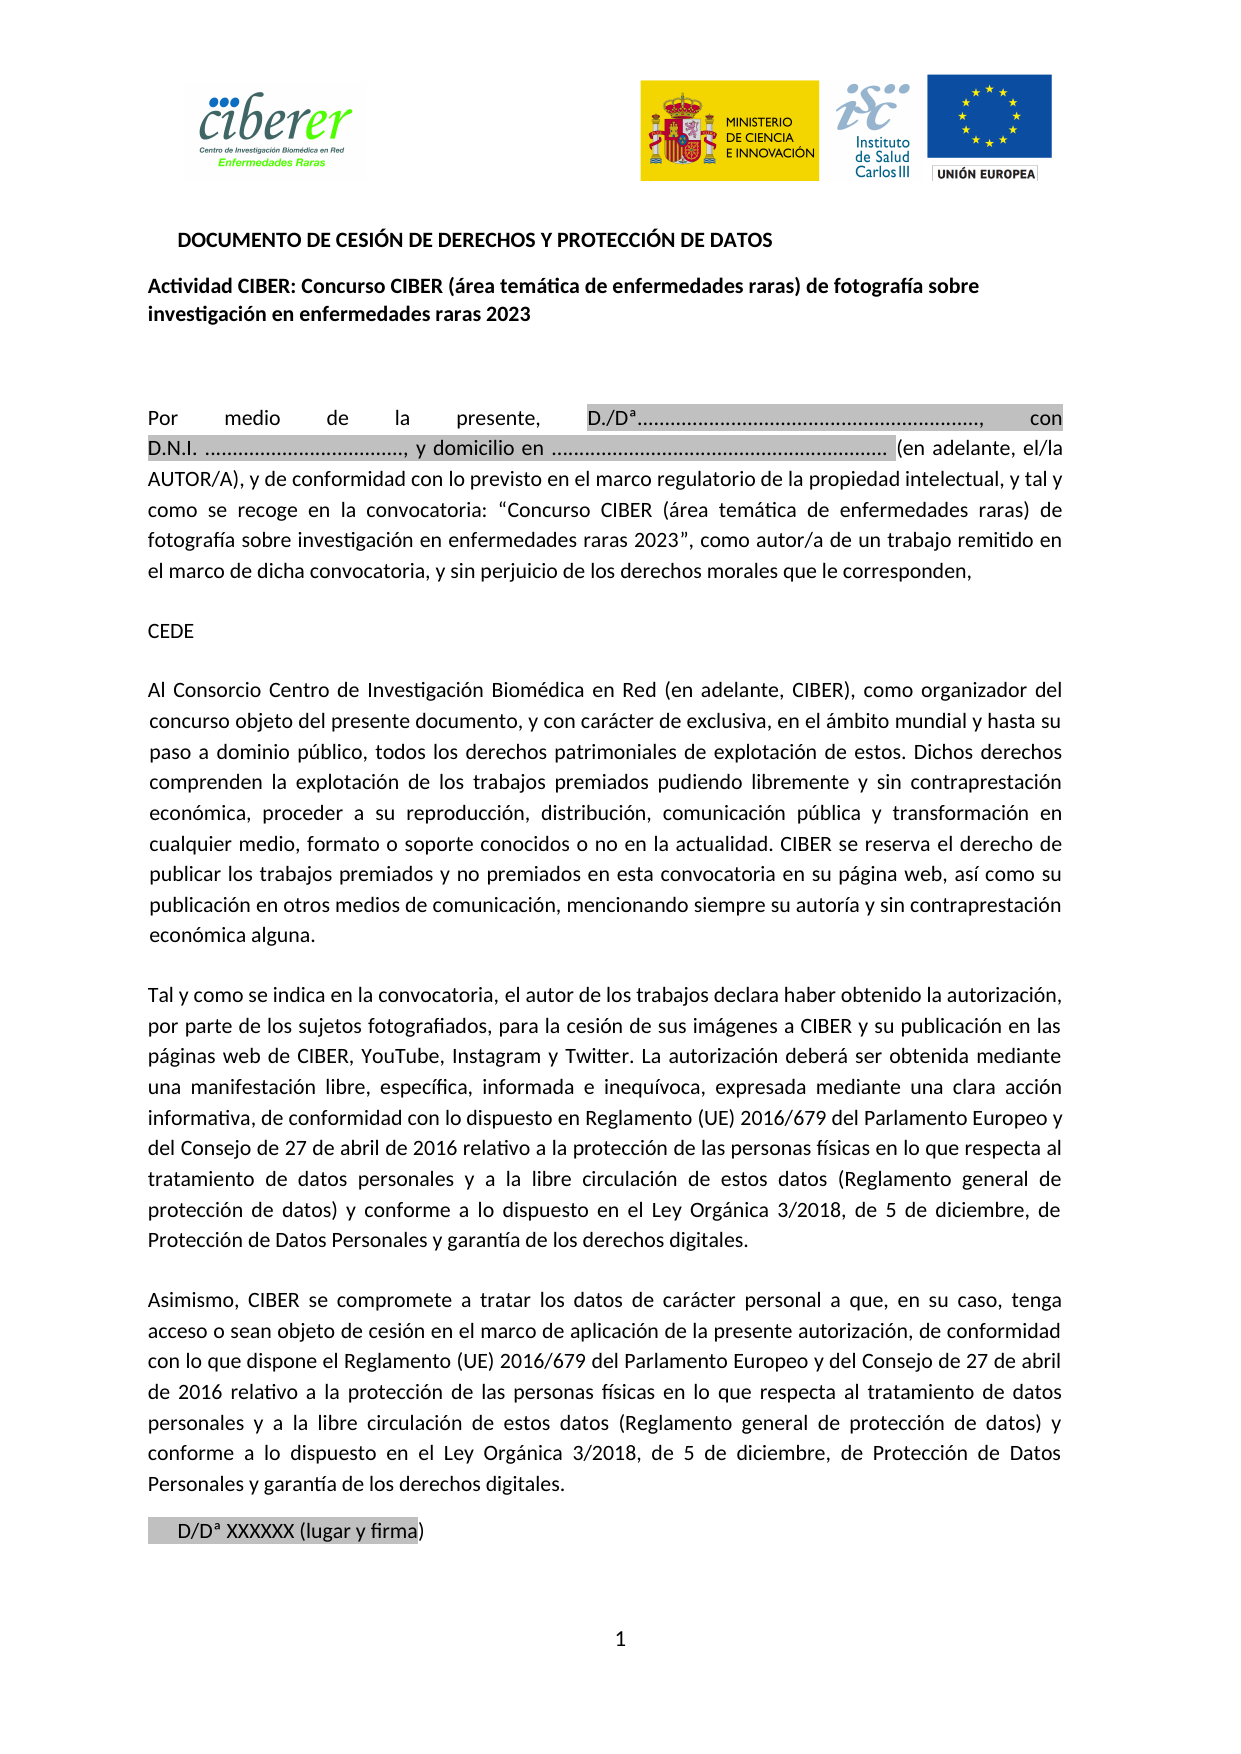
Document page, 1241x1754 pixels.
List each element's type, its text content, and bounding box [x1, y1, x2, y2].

text Tal y como se indica en la convocatoria, el autor de los trabajos declara haber obtenido la autorización, por parte de los sujetos fotografiados, para la cesión de sus imágenes a CIBER y su publicación en las páginas web de CIBER, YouTube, Instagram y Twitter. La autorización deberá ser obtenida mediante una manifestación libre, específica, informada e inequívoca, expresada mediante una clara acción informativa, de conformidad con lo dispuesto en Reglamento (UE) 2016/679 del Parlamento Europeo y del Consejo de 27 de abril de 2016 relativo a la protección de las personas físicas en lo que respecta al tratamiento de datos personales y a la libre circulación de estos datos (Reglamento general de protección de datos) y conforme a lo dispuesto en el Ley Orgánica 3/2018, de 5 de diciembre, de Protección de Datos Personales y garantía de los derechos digitales. [148, 981, 1063, 1253]
picture [640, 73, 1055, 181]
text Por medio de la presente, D./Dª.............................................................., con D.N.I. ...................................., y domicilio en ............................................................. (en adelante, el/la AUTOR/A), y de conformidad con lo previsto en el marco regulatorio de la propiedad intelectual, y tal y como se recoge en la convocatoria: “Concurso CIBER (área temática de enfermedades raras) de fotografía sobre investigación en enfermedades raras 2023”, como autor/a de un trabajo remitido en el marco de dicha convocatoria, y sin perjuicio de los derechos morales que le corresponden, [148, 404, 1063, 584]
text DOCUMENTO DE CESIÓN DE DERECHOS Y PROTECCIÓN DE DATOS [177, 226, 1063, 253]
text Asimismo, CIBER se compromete a tratar los datos de carácter personal a que, en su caso, tenga acceso o sean objeto de cesión en el marco de aplicación de la presente autorización, de conformidad con lo que dispone el Reglamento (UE) 2016/679 del Parlamento Europeo y del Consejo de 27 de abril de 2016 relativo a la protección de las personas físicas en lo que respecta al tratamiento de datos personales y a la libre circulación de estos datos (Reglamento general de protección de datos) y conforme a lo dispuesto en el Ley Orgánica 3/2018, de 5 de diciembre, de Protección de Datos Personales y garantía de los derechos digitales. [148, 1286, 1063, 1497]
text CEDE [148, 617, 1063, 643]
text D/Dª XXXXXX (lugar y firma) [418, 1517, 1063, 1544]
picture [185, 82, 367, 181]
text Actividad CIBER: Concurso CIBER (área temática de enfermedades raras) de fotografía sobre investigación en enfermedades raras 2023 [148, 272, 1063, 327]
text Al Consorcio Centro de Investigación Biomédica en Red (en adelante, CIBER), como organizador del concurso objeto del presente documento, y con carácter de exclusiva, en el ámbito mundial y hasta su paso a dominio público, todos los derechos patrimoniales de explotación de estos. Dichos derechos comprenden la explotación de los trabajos premiados pudiendo libremente y sin contraprestación económica, proceder a su reproducción, distribución, comunicación pública y transformación en cualquier medio, formato o soporte conocidos o no en la actualidad. CIBER se reserva el derecho de publicar los trabajos premiados y no premiados en esta convocatoria en su página web, así como su publicación en otros medios de comunicación, mencionando siempre su autoría y sin contraprestación económica alguna. [148, 677, 1063, 948]
